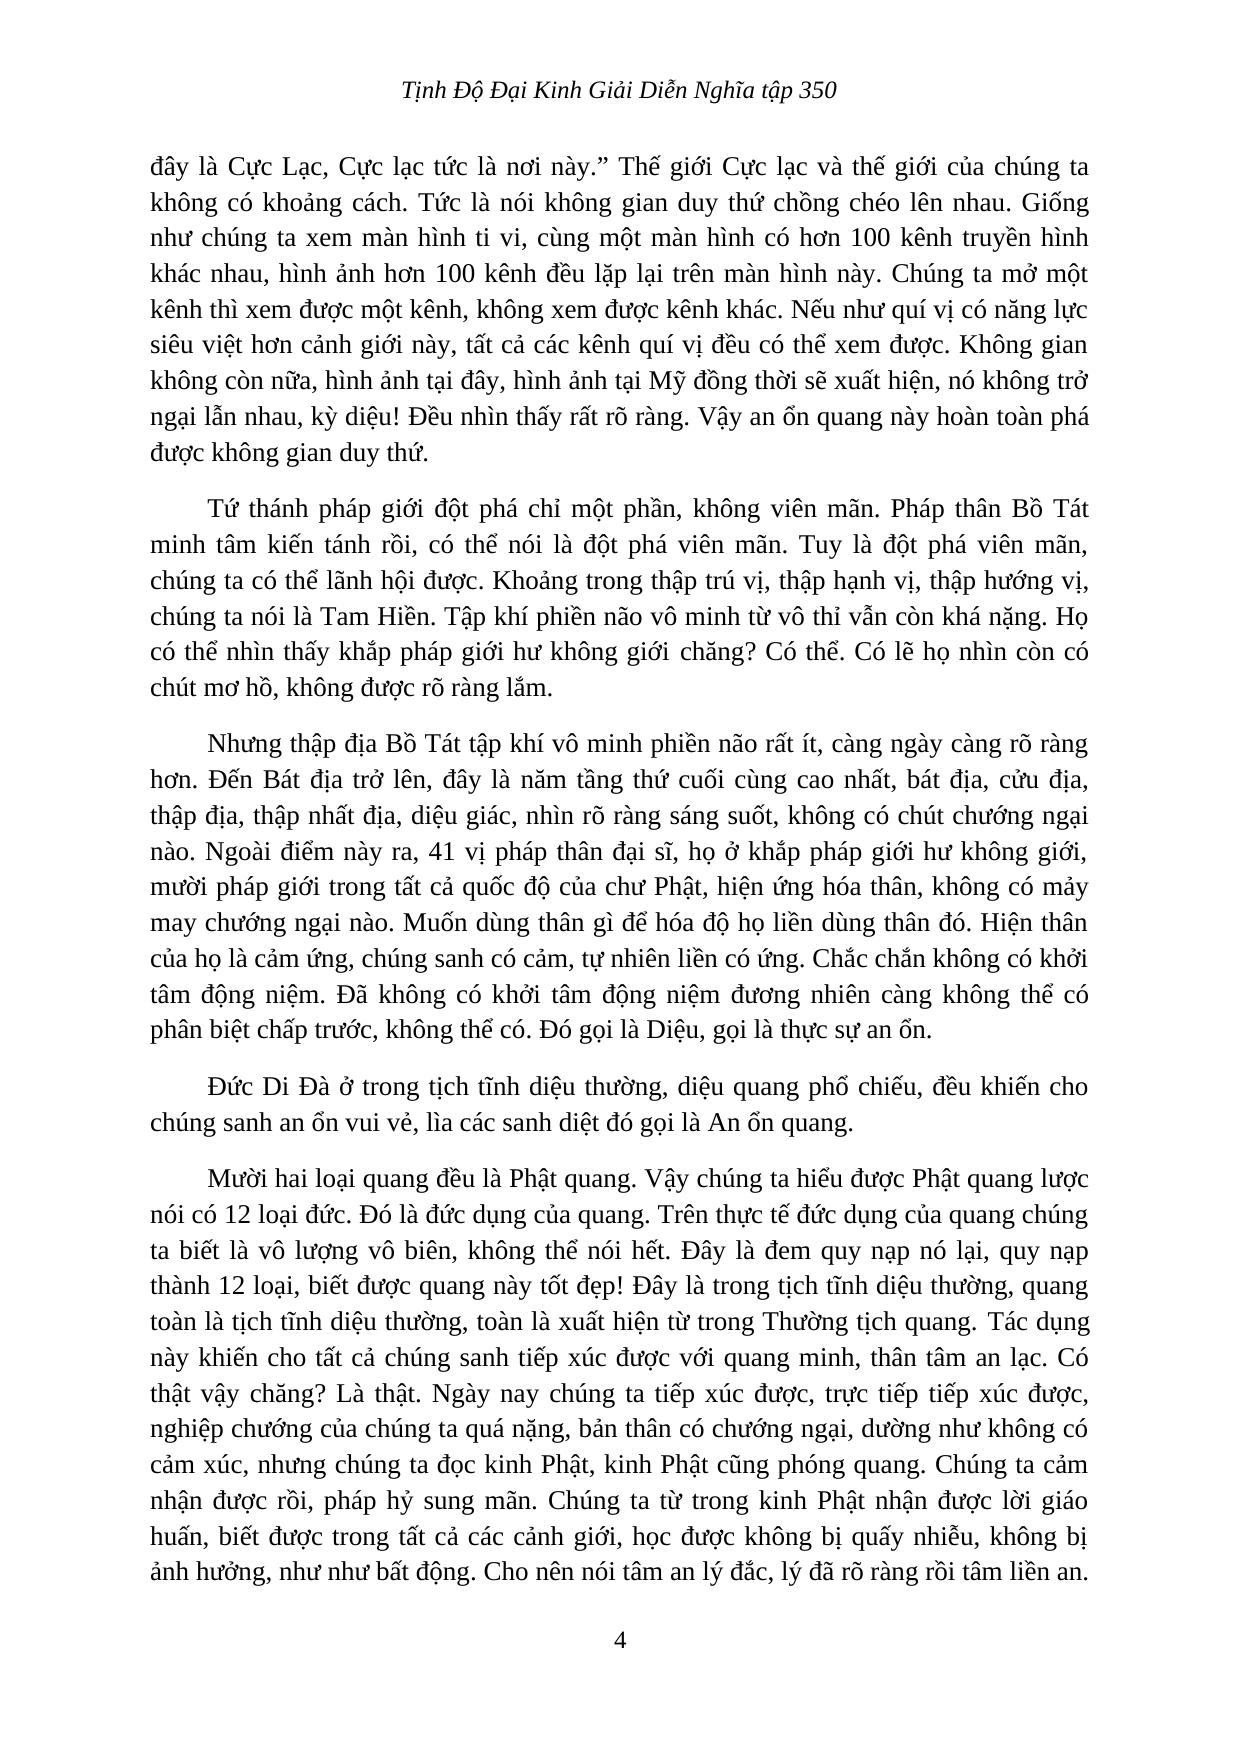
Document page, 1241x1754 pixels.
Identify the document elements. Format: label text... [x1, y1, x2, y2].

text Đức Di Đà ở trong tịch tĩnh diệu thường, diệu quang phổ chiếu, đều khiến cho chúng sanh an ổn vui vẻ, lìa các sanh diệt đó gọi là An ổn quang. [150, 1070, 1090, 1137]
text Tứ thánh pháp giới đột phá chỉ một phần, không viên mãn. Pháp thân Bồ Tát minh tâm kiến tánh rồi, có thể nói là đột phá viên mãn. Tuy là đột phá viên mãn, chúng ta có thể lãnh hội được. Khoảng trong thập trú vị, thập hạnh vị, thập hướng vị, chúng ta nói là Tam Hiền. Tập khí phiền não vô minh từ vô thỉ vẫn còn khá nặng. Họ có thể nhìn thấy khắp pháp giới hư không giới chăng? Có thể. Có lẽ họ nhìn còn có chút mơ hồ, không được rõ ràng lắm. [150, 492, 1090, 702]
text Nhưng thập địa Bồ Tát tập khí vô minh phiền não rất ít, càng ngày càng rõ ràng hơn. Đến Bát địa trở lên, đây là năm tầng thứ cuối cùng cao nhất, bát địa, cửu địa, thập địa, thập nhất địa, diệu giác, nhìn rõ ràng sáng suốt, không có chút chướng ngại nào. Ngoài điểm này ra, 41 vị pháp thân đại sĩ, họ ở khắp pháp giới hư không giới, mười pháp giới trong tất cả quốc độ của chư Phật, hiện ứng hóa thân, không có mảy may chướng ngại nào. Muốn dùng thân gì để hóa độ họ liền dùng thân đó. Hiện thân của họ là cảm ứng, chúng sanh có cảm, tự nhiên liền có ứng. Chắc chắn không có khởi tâm động niệm. Đã không có khởi tâm động niệm đương nhiên càng không thể có phân biệt chấp trước, không thể có. Đó gọi là Diệu, gọi là thực sự an ổn. [150, 728, 1090, 1044]
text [150, 1162, 1090, 1586]
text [150, 150, 1090, 467]
